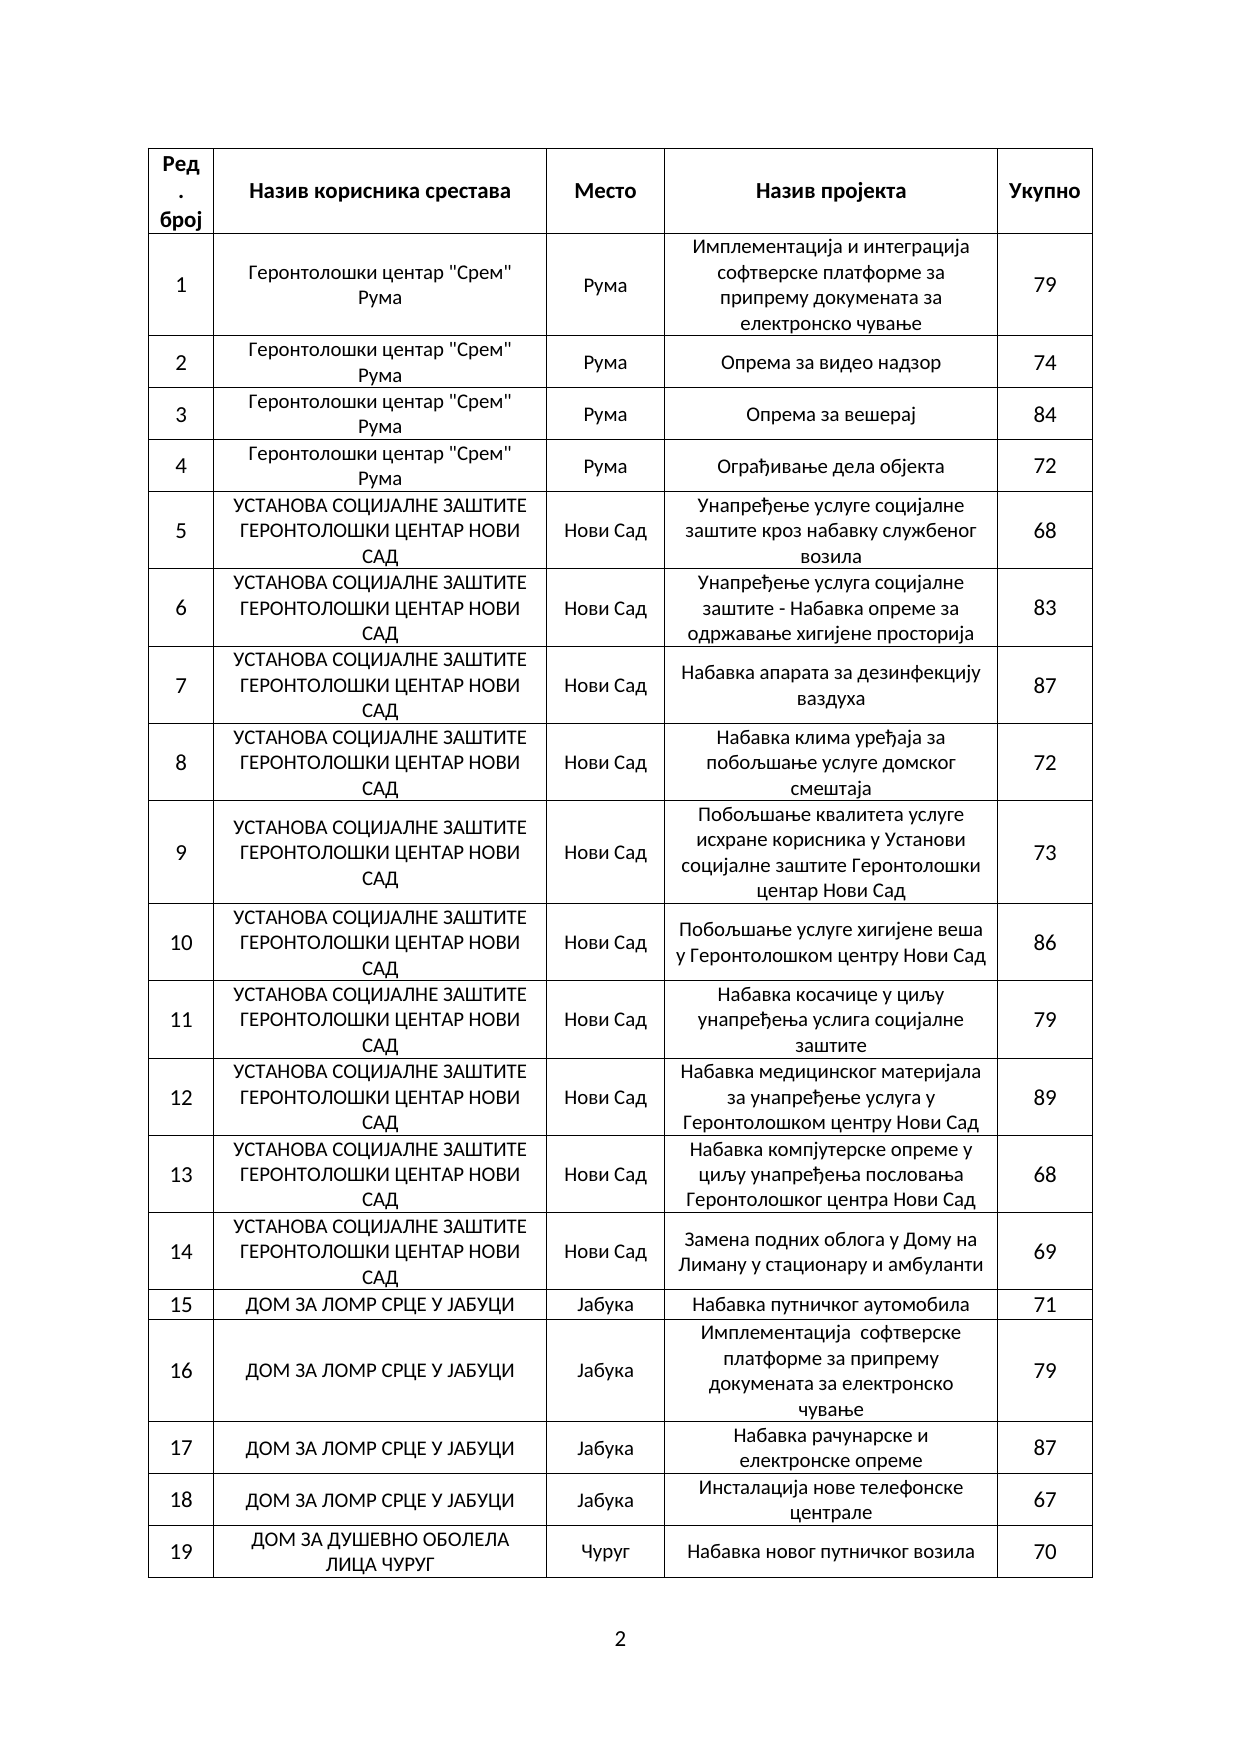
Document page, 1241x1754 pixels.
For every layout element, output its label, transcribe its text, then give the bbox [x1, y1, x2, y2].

table_cell 12 [149, 1059, 213, 1135]
table_cell Јабука [547, 1320, 664, 1421]
table_cell Унапређење услуге социјалне заштите кроз набавку службеног возила [665, 492, 997, 568]
table_cell Побољшање услуге хигијене веша у Геронтолошком центру Нови Сад [665, 904, 997, 980]
table_cell Унапређење услуга социјалне заштите - Набавка опреме за одржавање хигијене просторија [665, 569, 997, 646]
table_cell Набавка рачунарске и електронске опреме [665, 1422, 997, 1473]
table_cell Нови Сад [547, 569, 664, 646]
table_cell 87 [998, 1422, 1092, 1473]
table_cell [214, 1526, 546, 1577]
table_cell Опрема за видео надзор [665, 336, 997, 387]
table_cell УСТАНОВА СОЦИЈАЛНЕ ЗАШТИТЕ ГЕРОНТОЛОШКИ ЦЕНТАР НОВИ САД [214, 981, 546, 1057]
table_cell УСТАНОВА СОЦИЈАЛНЕ ЗАШТИТЕ ГЕРОНТОЛОШКИ ЦЕНТАР НОВИ САД [214, 724, 546, 800]
table_cell 9 [149, 801, 213, 903]
table_cell 2 [149, 336, 213, 387]
table_cell Чуруг [547, 1526, 664, 1577]
table_cell 18 [149, 1474, 213, 1525]
table_cell УСТАНОВА СОЦИЈАЛНЕ ЗАШТИТЕ ГЕРОНТОЛОШКИ ЦЕНТАР НОВИ САД [214, 492, 546, 568]
table_cell Опрема за вешерај [665, 388, 997, 439]
table_cell 17 [149, 1422, 213, 1473]
table_cell Набавка клима уређаја за побољшање услуге домског смештаја [665, 724, 997, 800]
table_cell Нови Сад [547, 801, 664, 903]
table_header Укупно [998, 149, 1092, 233]
table_cell Нови Сад [547, 1136, 664, 1212]
table_cell 14 [149, 1213, 213, 1289]
table_cell 79 [998, 234, 1092, 335]
table_cell Нови Сад [547, 1059, 664, 1135]
table_cell 67 [998, 1474, 1092, 1525]
table_cell 74 [998, 336, 1092, 387]
table_cell УСТАНОВА СОЦИЈАЛНЕ ЗАШТИТЕ ГЕРОНТОЛОШКИ ЦЕНТАР НОВИ САД [214, 904, 546, 980]
table_header Ред. број [149, 149, 213, 233]
table_cell 89 [998, 1059, 1092, 1135]
table_cell 87 [998, 647, 1092, 723]
table_cell Нови Сад [547, 492, 664, 568]
table_cell 8 [149, 724, 213, 800]
table_cell Имплементација и интеграција софтверске платформе за припрему докумената за електронско чување [665, 234, 997, 335]
table_cell Нови Сад [547, 647, 664, 723]
table_cell 72 [998, 724, 1092, 800]
table_cell 10 [149, 904, 213, 980]
table_header Назив пројекта [665, 149, 997, 233]
table_cell Нови Сад [547, 724, 664, 800]
table_cell Геронтолошки центар "Срем" Рума [214, 336, 546, 387]
table_cell Рума [547, 440, 664, 491]
table_cell Рума [547, 336, 664, 387]
table_cell Набавка апарата за дезинфекцију ваздуха [665, 647, 997, 723]
table_cell Нови Сад [547, 1213, 664, 1289]
table_cell ДОМ ЗА ЛОМР СРЦЕ У ЈАБУЦИ [214, 1320, 546, 1421]
table_cell 16 [149, 1320, 213, 1421]
table_cell Рума [547, 388, 664, 439]
table_cell УСТАНОВА СОЦИЈАЛНЕ ЗАШТИТЕ ГЕРОНТОЛОШКИ ЦЕНТАР НОВИ САД [214, 801, 546, 903]
table_cell 83 [998, 569, 1092, 646]
table_cell 79 [998, 1320, 1092, 1421]
table_cell 5 [149, 492, 213, 568]
table_header Назив корисника срестава [214, 149, 546, 233]
table_cell 1 [149, 234, 213, 335]
table_cell УСТАНОВА СОЦИЈАЛНЕ ЗАШТИТЕ ГЕРОНТОЛОШКИ ЦЕНТАР НОВИ САД [214, 1213, 546, 1289]
table_cell Нови Сад [547, 981, 664, 1057]
table_cell 86 [998, 904, 1092, 980]
table_cell Имплементација софтверске платформе за припрему докумената за електронско чување [665, 1320, 997, 1421]
table_cell 79 [998, 981, 1092, 1057]
table_cell Нови Сад [547, 904, 664, 980]
table_cell УСТАНОВА СОЦИЈАЛНЕ ЗАШТИТЕ ГЕРОНТОЛОШКИ ЦЕНТАР НОВИ САД [214, 1136, 546, 1212]
table_cell Набавка новог путничког возила [665, 1526, 997, 1577]
table_cell 11 [149, 981, 213, 1057]
table_header Место [547, 149, 664, 233]
table_cell Замена подних облога у Дому на Лиману у стационару и амбуланти [665, 1213, 997, 1289]
table_cell Геронтолошки центар "Срем" Рума [214, 388, 546, 439]
table_cell Јабука [547, 1422, 664, 1473]
table_cell 15 [149, 1290, 213, 1318]
table_cell УСТАНОВА СОЦИЈАЛНЕ ЗАШТИТЕ ГЕРОНТОЛОШКИ ЦЕНТАР НОВИ САД [214, 647, 546, 723]
table_cell 70 [998, 1526, 1092, 1577]
table_cell 72 [998, 440, 1092, 491]
table_cell Набавка путничког аутомобила [665, 1290, 997, 1318]
table_cell 7 [149, 647, 213, 723]
table_cell 68 [998, 1136, 1092, 1212]
table_cell 84 [998, 388, 1092, 439]
table_cell Ограђивање дела објекта [665, 440, 997, 491]
table_cell Јабука [547, 1290, 664, 1318]
table_cell 68 [998, 492, 1092, 568]
table_cell УСТАНОВА СОЦИЈАЛНЕ ЗАШТИТЕ ГЕРОНТОЛОШКИ ЦЕНТАР НОВИ САД [214, 569, 546, 646]
table_cell 71 [998, 1290, 1092, 1318]
table_cell Инсталација нове телефонске централе [665, 1474, 997, 1525]
table_cell Јабука [547, 1474, 664, 1525]
table_cell Набавка компјутерске опреме у циљу унапређења пословања Геронтолошког центра Нови Сад [665, 1136, 997, 1212]
table_cell ДОМ ЗА ЛОМР СРЦЕ У ЈАБУЦИ [214, 1422, 546, 1473]
table_cell 69 [998, 1213, 1092, 1289]
table_cell 6 [149, 569, 213, 646]
table_cell 3 [149, 388, 213, 439]
table_cell Набавка медицинског материјала за унапређење услуга у Геронтолошком центру Нови Сад [665, 1059, 997, 1135]
table_cell 4 [149, 440, 213, 491]
table_cell Побољшање квалитета услуге исхране корисника у Установи социјалне заштите Геронтолошки центар Нови Сад [665, 801, 997, 903]
table_cell Рума [547, 234, 664, 335]
table_cell ДОМ ЗА ЛОМР СРЦЕ У ЈАБУЦИ [214, 1290, 546, 1318]
table_cell ДОМ ЗА ЛОМР СРЦЕ У ЈАБУЦИ [214, 1474, 546, 1525]
table_cell Набавка косачице у циљу унапређења услига социјалне заштите [665, 981, 997, 1057]
table_cell 13 [149, 1136, 213, 1212]
table_cell УСТАНОВА СОЦИЈАЛНЕ ЗАШТИТЕ ГЕРОНТОЛОШКИ ЦЕНТАР НОВИ САД [214, 1059, 546, 1135]
table_cell Геронтолошки центар "Срем" Рума [214, 440, 546, 491]
table_cell 19 [149, 1526, 213, 1577]
table_cell Геронтолошки центар "Срем" Рума [214, 234, 546, 335]
table_cell 73 [998, 801, 1092, 903]
